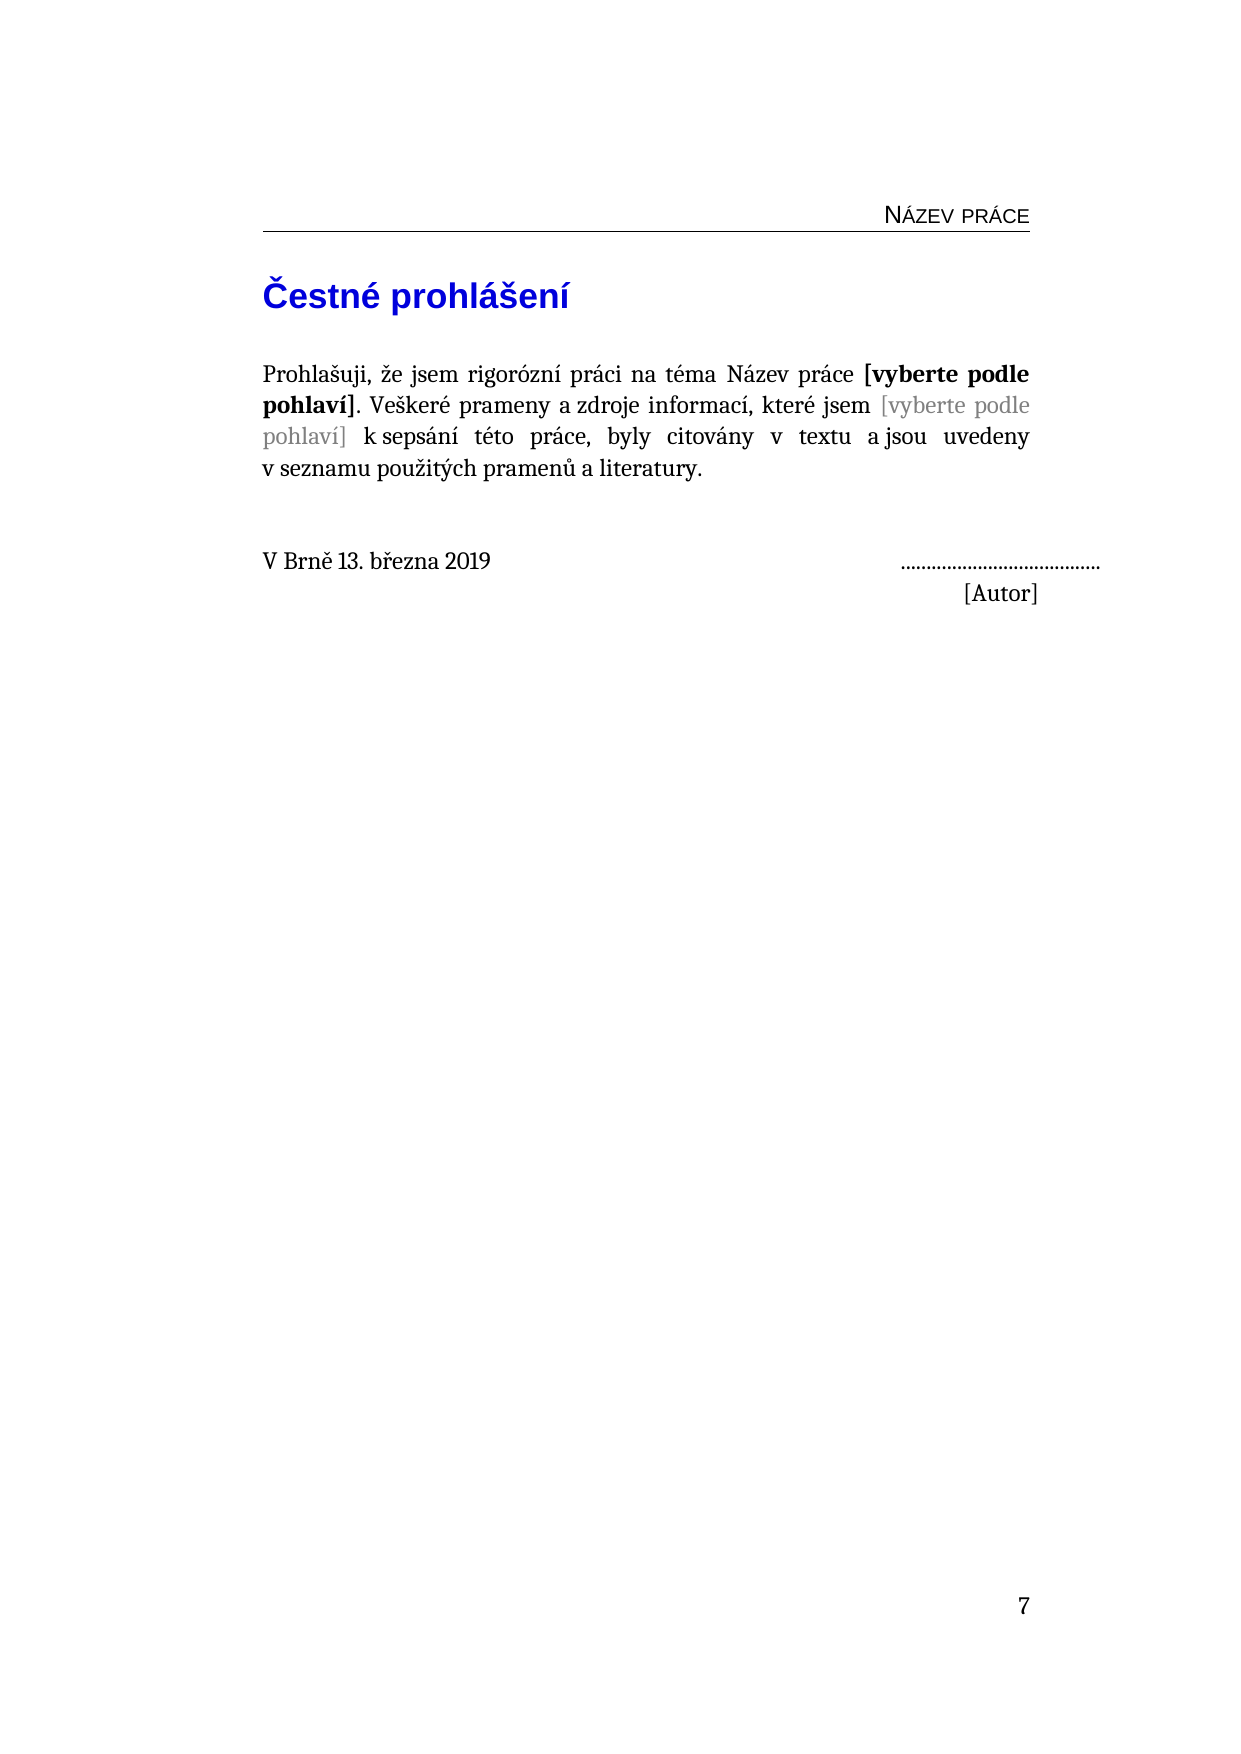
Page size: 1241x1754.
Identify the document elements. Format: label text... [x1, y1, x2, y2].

text Prohlašuji, že jsem rigorózní práci na téma . Veškeré prameny a zdroje informací, které jsem k sepsání této práce, byly citovány v textu a jsou uvedeny v seznamu použitých pramenů a literatury. [262, 357, 1030, 482]
text V Brně ....................................... [262, 545, 1030, 607]
text Čestné prohlášení [262, 270, 1030, 316]
